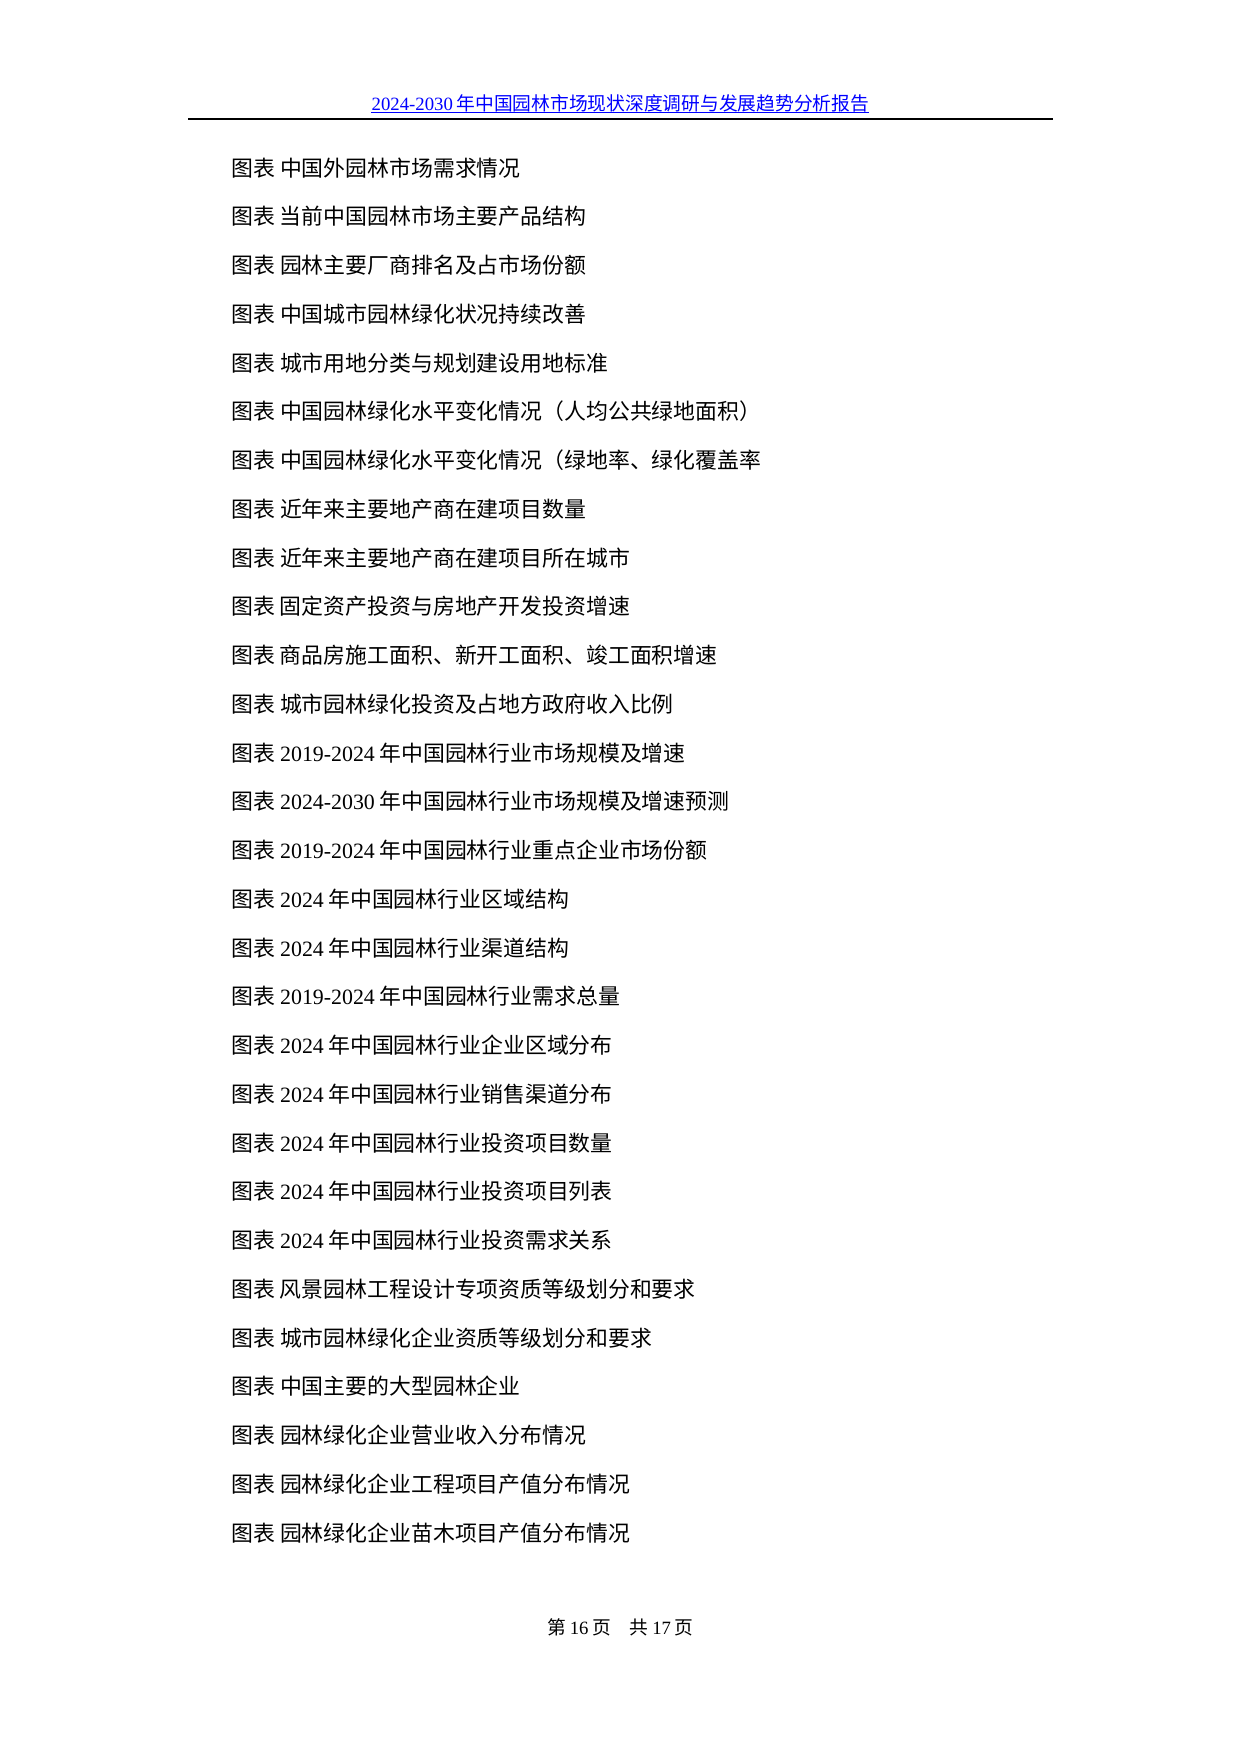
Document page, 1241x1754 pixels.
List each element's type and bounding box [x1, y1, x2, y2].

text [187, 150, 1053, 1548]
